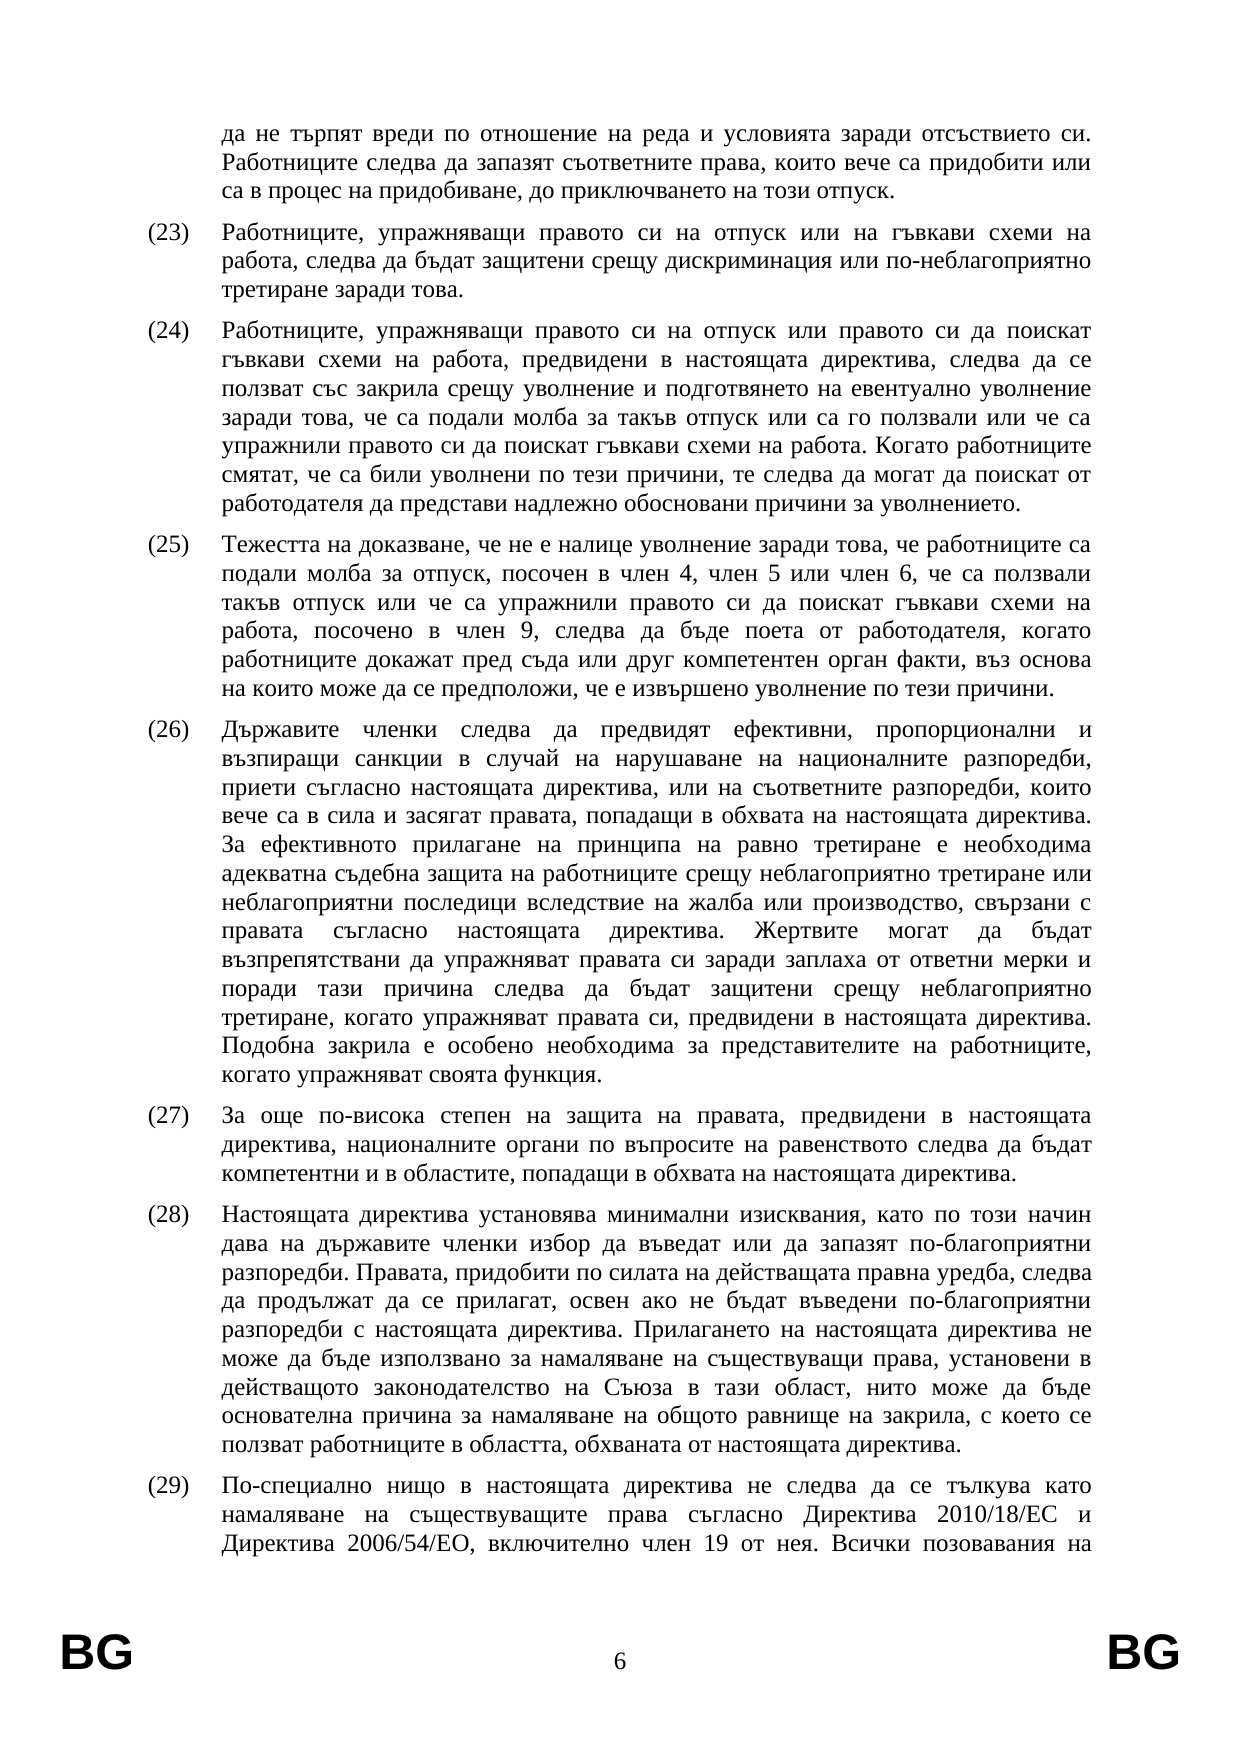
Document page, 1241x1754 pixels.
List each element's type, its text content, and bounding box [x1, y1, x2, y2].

text (28) Настоящата директива установява минимални изисквания, като по този начин дава на държавите членки избор да въведат или да запазят по-благоприятни разпоредби. Правата, придобити по силата на действащата правна уредба, следва да продължат да се прилагат, освен ако не бъдат въведени по-благоприятни разпоредби с настоящата директива. Прилагането на настоящата директива не може да бъде използвано за намаляване на съществуващи права, установени в действащото законодателство на Съюза в тази област, нито може да бъде основателна причина за намаляване на общото равнище на закрила, с което се ползват работниците в областта, обхваната от настоящата директива. [148, 1199, 1093, 1458]
text (23) Работниците, упражняващи правото си на отпуск или на гъвкави схеми на работа, следва да бъдат защитени срещу дискриминация или по-неблагоприятно третиране заради това. [148, 217, 1093, 303]
text (26) Държавите членки следва да предвидят ефективни, пропорционални и възпиращи санкции в случай на нарушаване на националните разпоредби, приети съгласно настоящата директива, или на съответните разпоредби, които вече са в сила и засягат правата, попадащи в обхвата на настоящата директива. За ефективното прилагане на принципа на равно третиране е необходима адекватна съдебна защита на работниците срещу неблагоприятно третиране или неблагоприятни последици вследствие на жалба или производство, свързани с правата съгласно настоящата директива. Жертвите могат да бъдат възпрепятствани да упражняват правата си заради заплаха от ответни мерки и поради тази причина следва да бъдат защитени срещу неблагоприятно третиране, когато упражняват правата си, предвидени в настоящата директива. Подобна закрила е особено необходима за представителите на работниците, когато упражняват своята функция. [148, 714, 1093, 1088]
text (25) Тежестта на доказване, че не е налице уволнение заради това, че работниците са подали молба за отпуск, посочен в член 4, член 5 или член 6, че са ползвали такъв отпуск или че са упражнили правото си да поискат гъвкави схеми на работа, посочено в член 9, следва да бъде поета от работодателя, когато работниците докажат пред съда или друг компетентен орган факти, въз основа на които може да се предположи, че е извършено уволнение по тези причини. [148, 529, 1093, 702]
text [148, 118, 1093, 204]
text (27) За още по-висока степен на защита на правата, предвидени в настоящата директива, националните органи по въпросите на равенството следва да бъдат компетентни и в областите, попадащи в обхвата на настоящата директива. [148, 1101, 1093, 1187]
text (24) Работниците, упражняващи правото си на отпуск или правото си да поискат гъвкави схеми на работа, предвидени в настоящата директива, следва да се ползват със закрила срещу уволнение и подготвянето на евентуално уволнение заради това, че са подали молба за такъв отпуск или са го ползвали или че са упражнили правото си да поискат гъвкави схеми на работа. Когато работниците смятат, че са били уволнени по тези причини, те следва да могат да поискат от работодателя да представи надлежно обосновани причини за уволнението. [148, 316, 1093, 517]
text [148, 1471, 1093, 1557]
